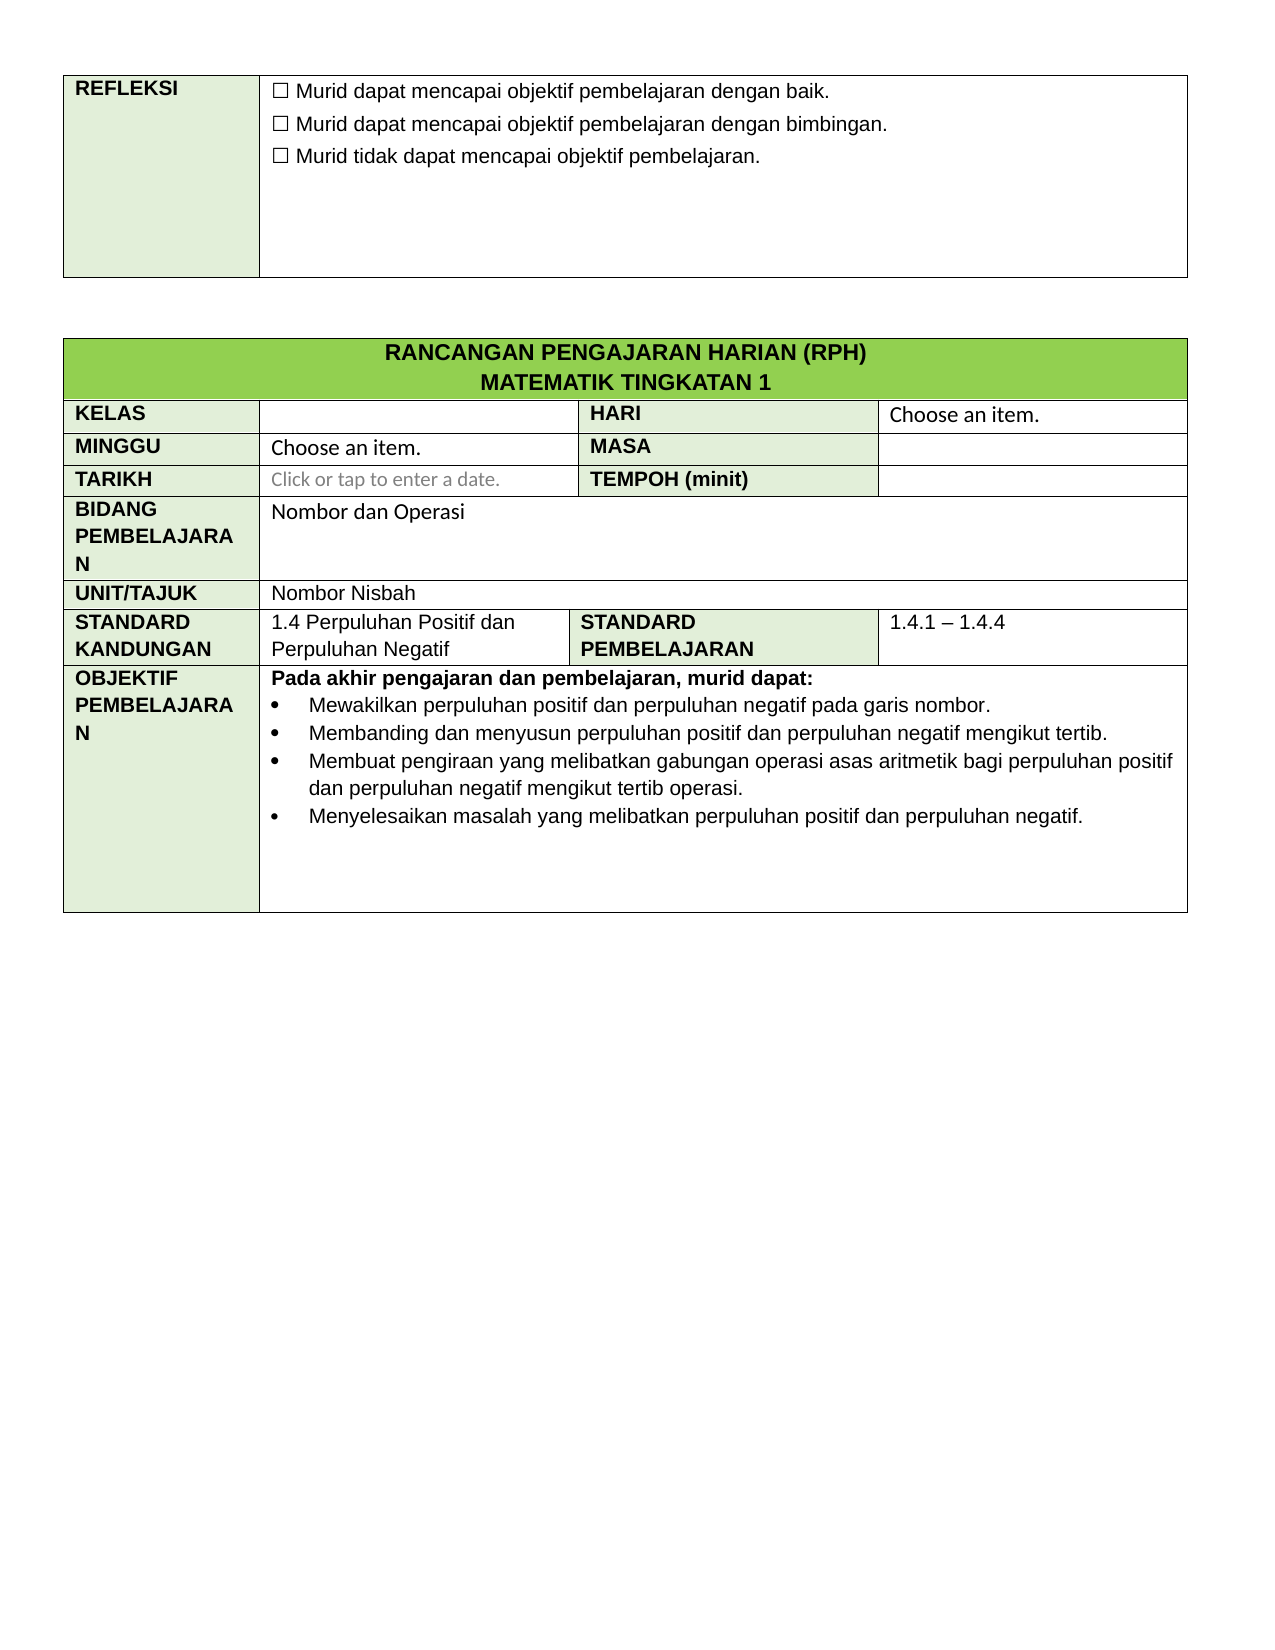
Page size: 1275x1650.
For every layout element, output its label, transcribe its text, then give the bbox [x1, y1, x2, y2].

table_cell UNIT/TAJUK [64, 581, 259, 608]
table_header RANCANGAN PENGAJARAN HARIAN (RPH) MATEMATIK TINGKATAN 1 [64, 339, 1187, 399]
table_cell [879, 434, 1187, 465]
table_cell KELAS [64, 401, 259, 432]
table_cell STANDARD KANDUNGAN [64, 610, 259, 665]
table_cell [879, 466, 1187, 496]
table_cell HARI [579, 401, 878, 432]
table_cell 1.4.1 – 1.4.4 [879, 610, 1187, 665]
table_cell Pada akhir pengajaran dan pembelajaran, murid dapat: Mewakilkan perpuluhan positif dan perpuluhan negatif pada garis nombor. Membanding dan menyusun perpuluhan positif dan perpuluhan negatif mengikut tertib. Membuat pengiraan yang melibatkan gabungan operasi asas aritmetik bagi perpuluhan positif dan perpuluhan negatif mengikut tertib operasi. Menyelesaikan masalah yang melibatkan perpuluhan positif dan perpuluhan negatif. [260, 666, 1187, 912]
table_cell BIDANG PEMBELAJARAN [64, 497, 259, 579]
table_cell REFLEKSI [64, 76, 259, 277]
table_cell TARIKH [64, 466, 259, 496]
table_cell MINGGU [64, 434, 259, 465]
table_cell STANDARD PEMBELAJARAN [570, 610, 878, 665]
table_cell MASA [579, 434, 878, 465]
table_cell Nombor Nisbah [260, 581, 1187, 608]
table_cell 1.4 Perpuluhan Positif dan Perpuluhan Negatif [260, 610, 569, 665]
table_cell OBJEKTIF PEMBELAJARAN [64, 666, 259, 912]
table_cell [260, 401, 578, 432]
table_cell Murid dapat mencapai objektif pembelajaran dengan baik. Murid dapat mencapai objektif pembelajaran dengan bimbingan. Murid tidak dapat mencapai objektif pembelajaran. [260, 76, 1187, 277]
table_cell TEMPOH (minit) [579, 466, 878, 496]
